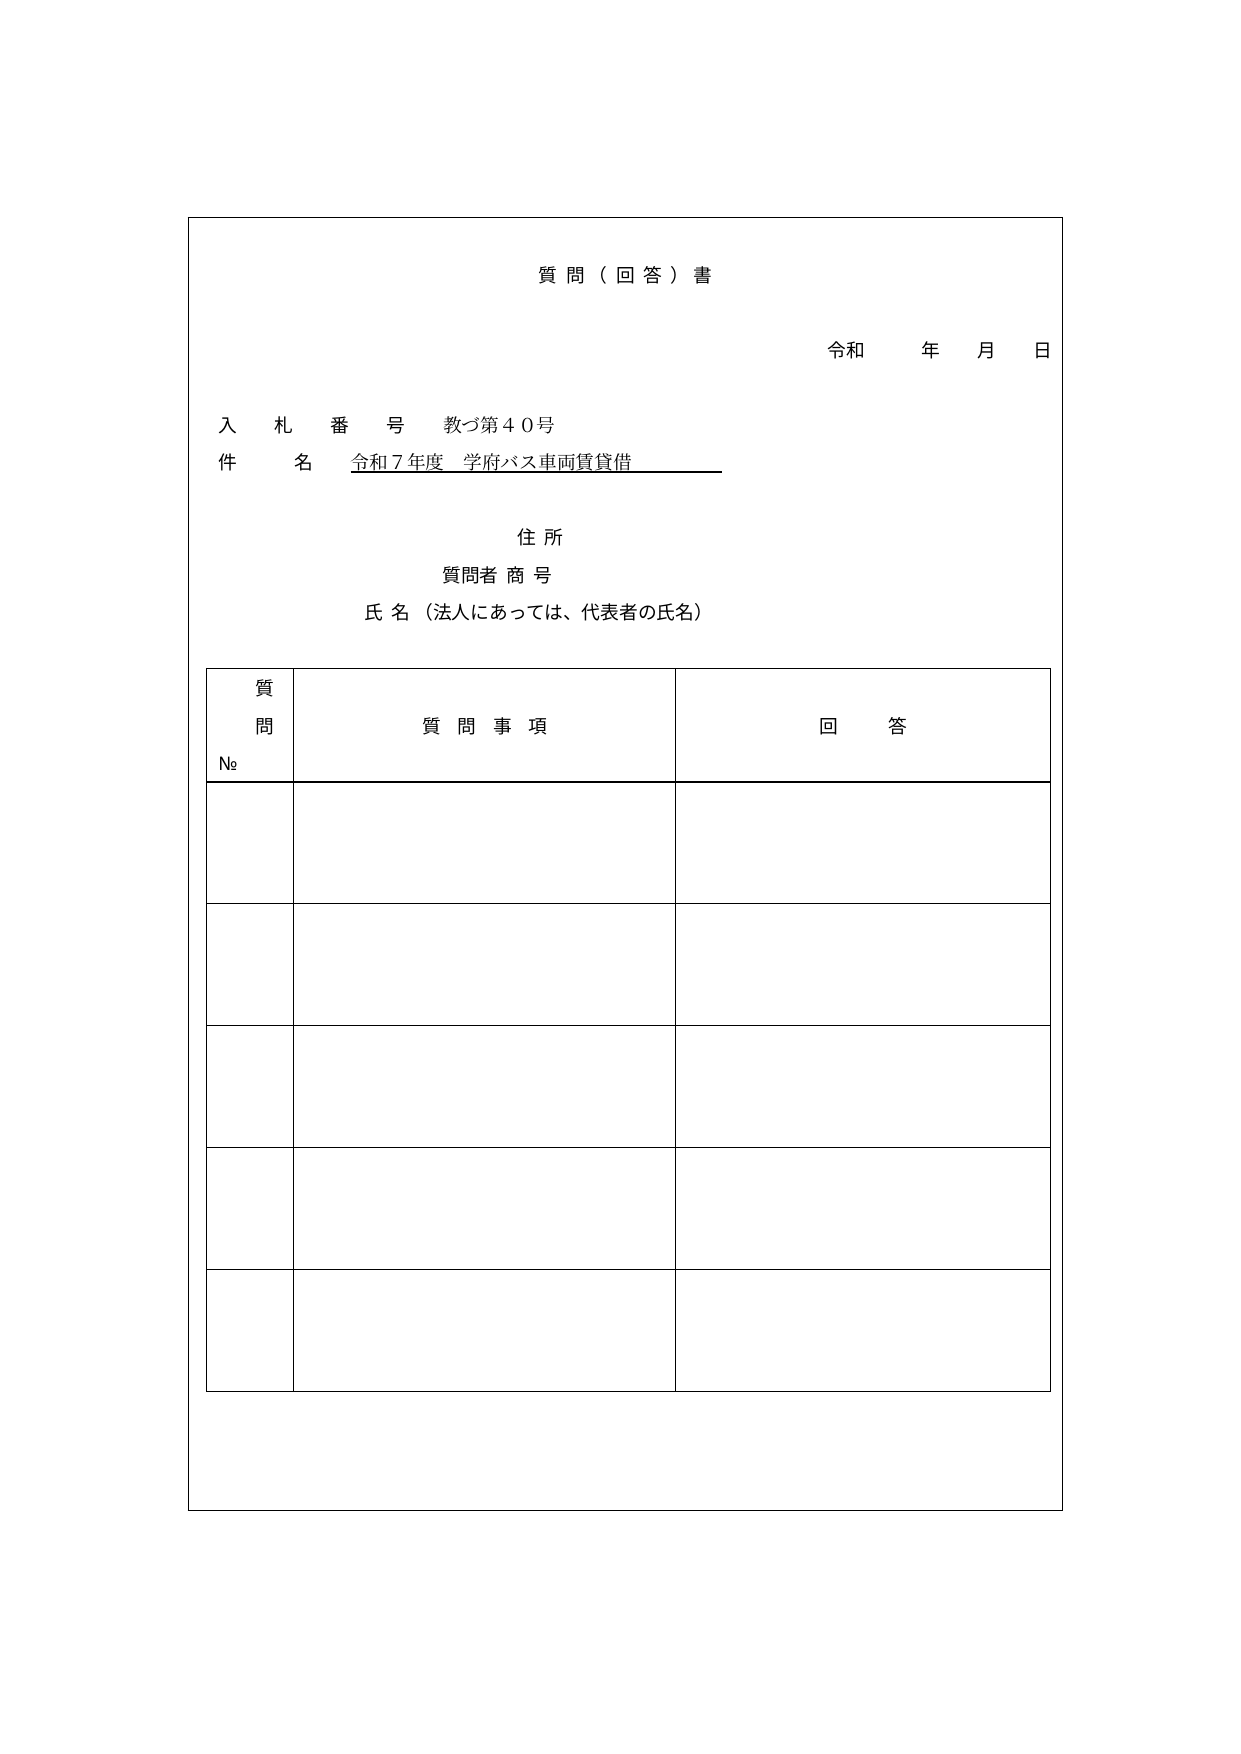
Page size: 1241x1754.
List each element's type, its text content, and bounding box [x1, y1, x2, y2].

table_header 質 問 （ 回 答 ） 書 令和 年 月 日 入 札 番 号 教づ第４０号 件名 令和７年度 学府バス車両賃貸借 住 所 質問者 商 号 氏 名 （法人にあっては、代表者の氏名） [189, 218, 1062, 1509]
